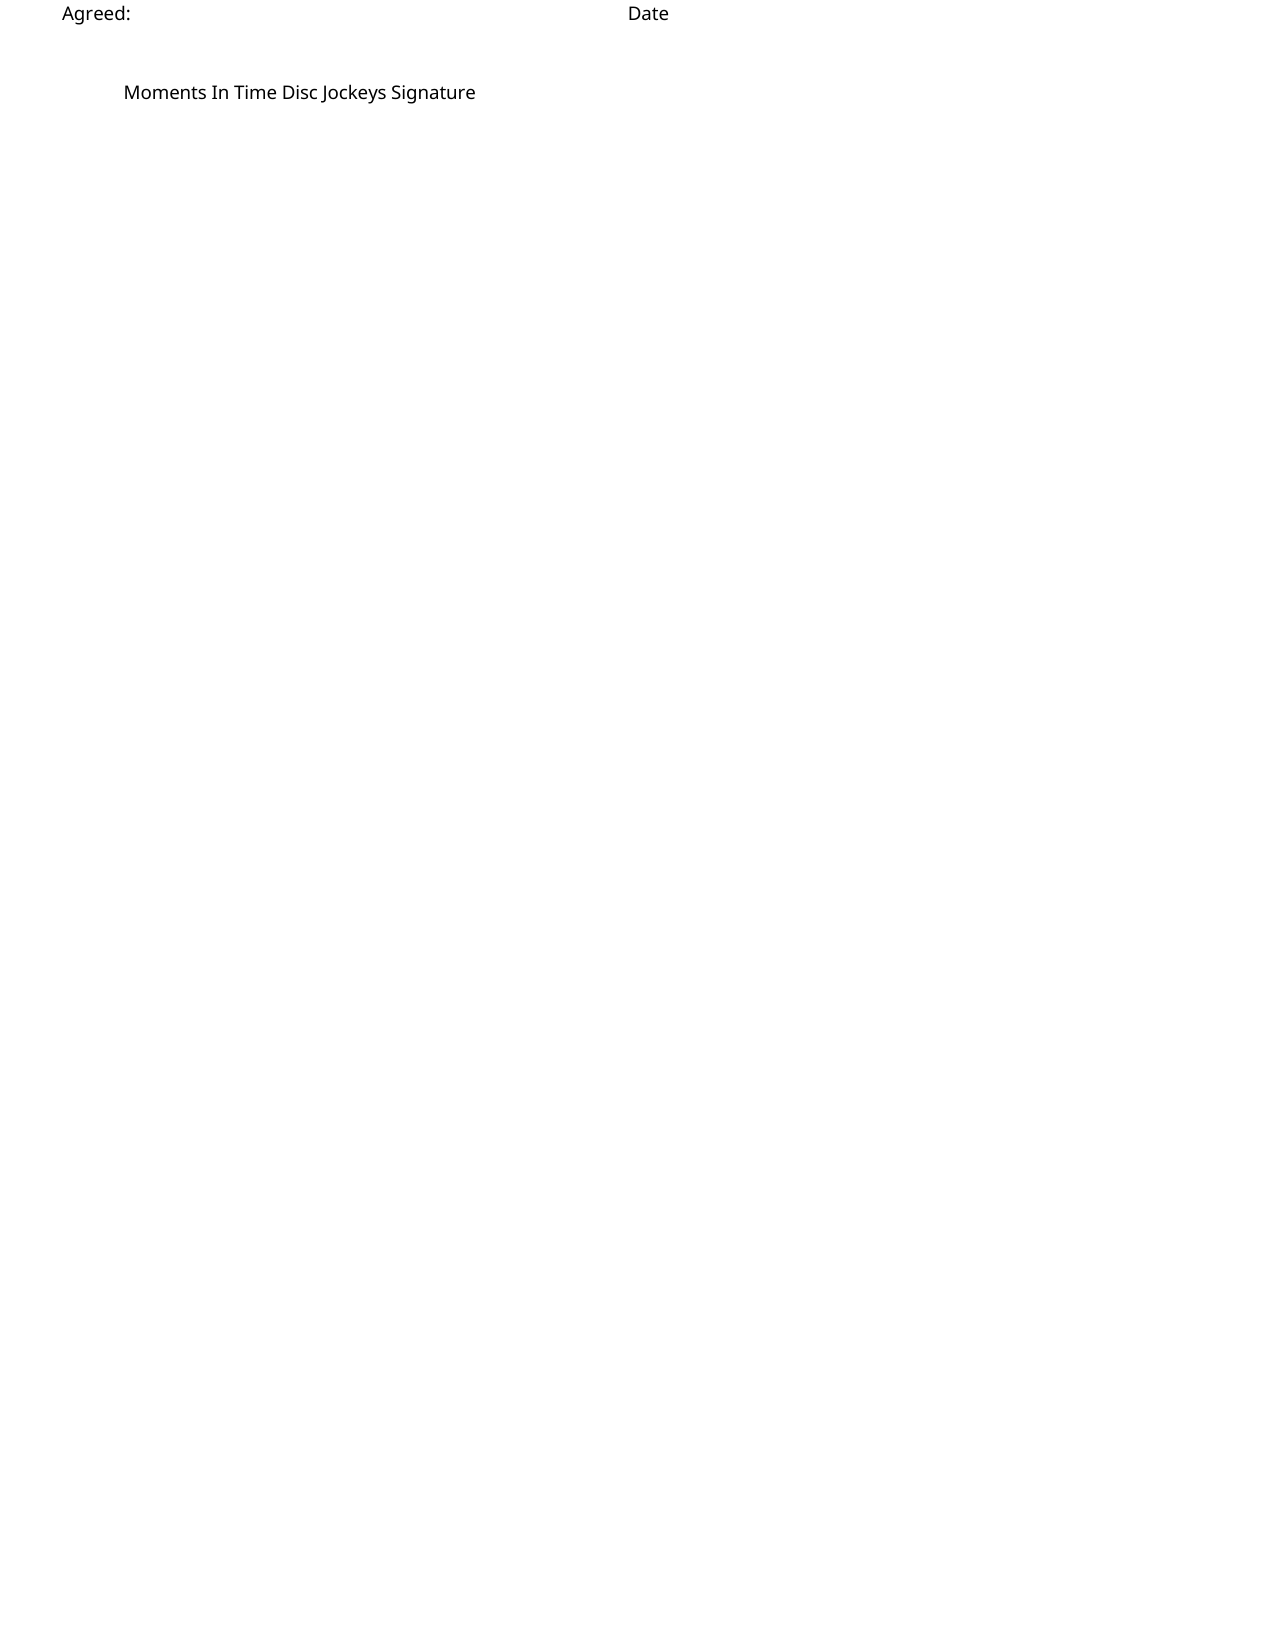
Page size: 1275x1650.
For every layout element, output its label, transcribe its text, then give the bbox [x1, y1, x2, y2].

text Agreed: Date [52, 0, 703, 26]
text Moments In Time Disc Jockeys Signature [37, 79, 656, 105]
